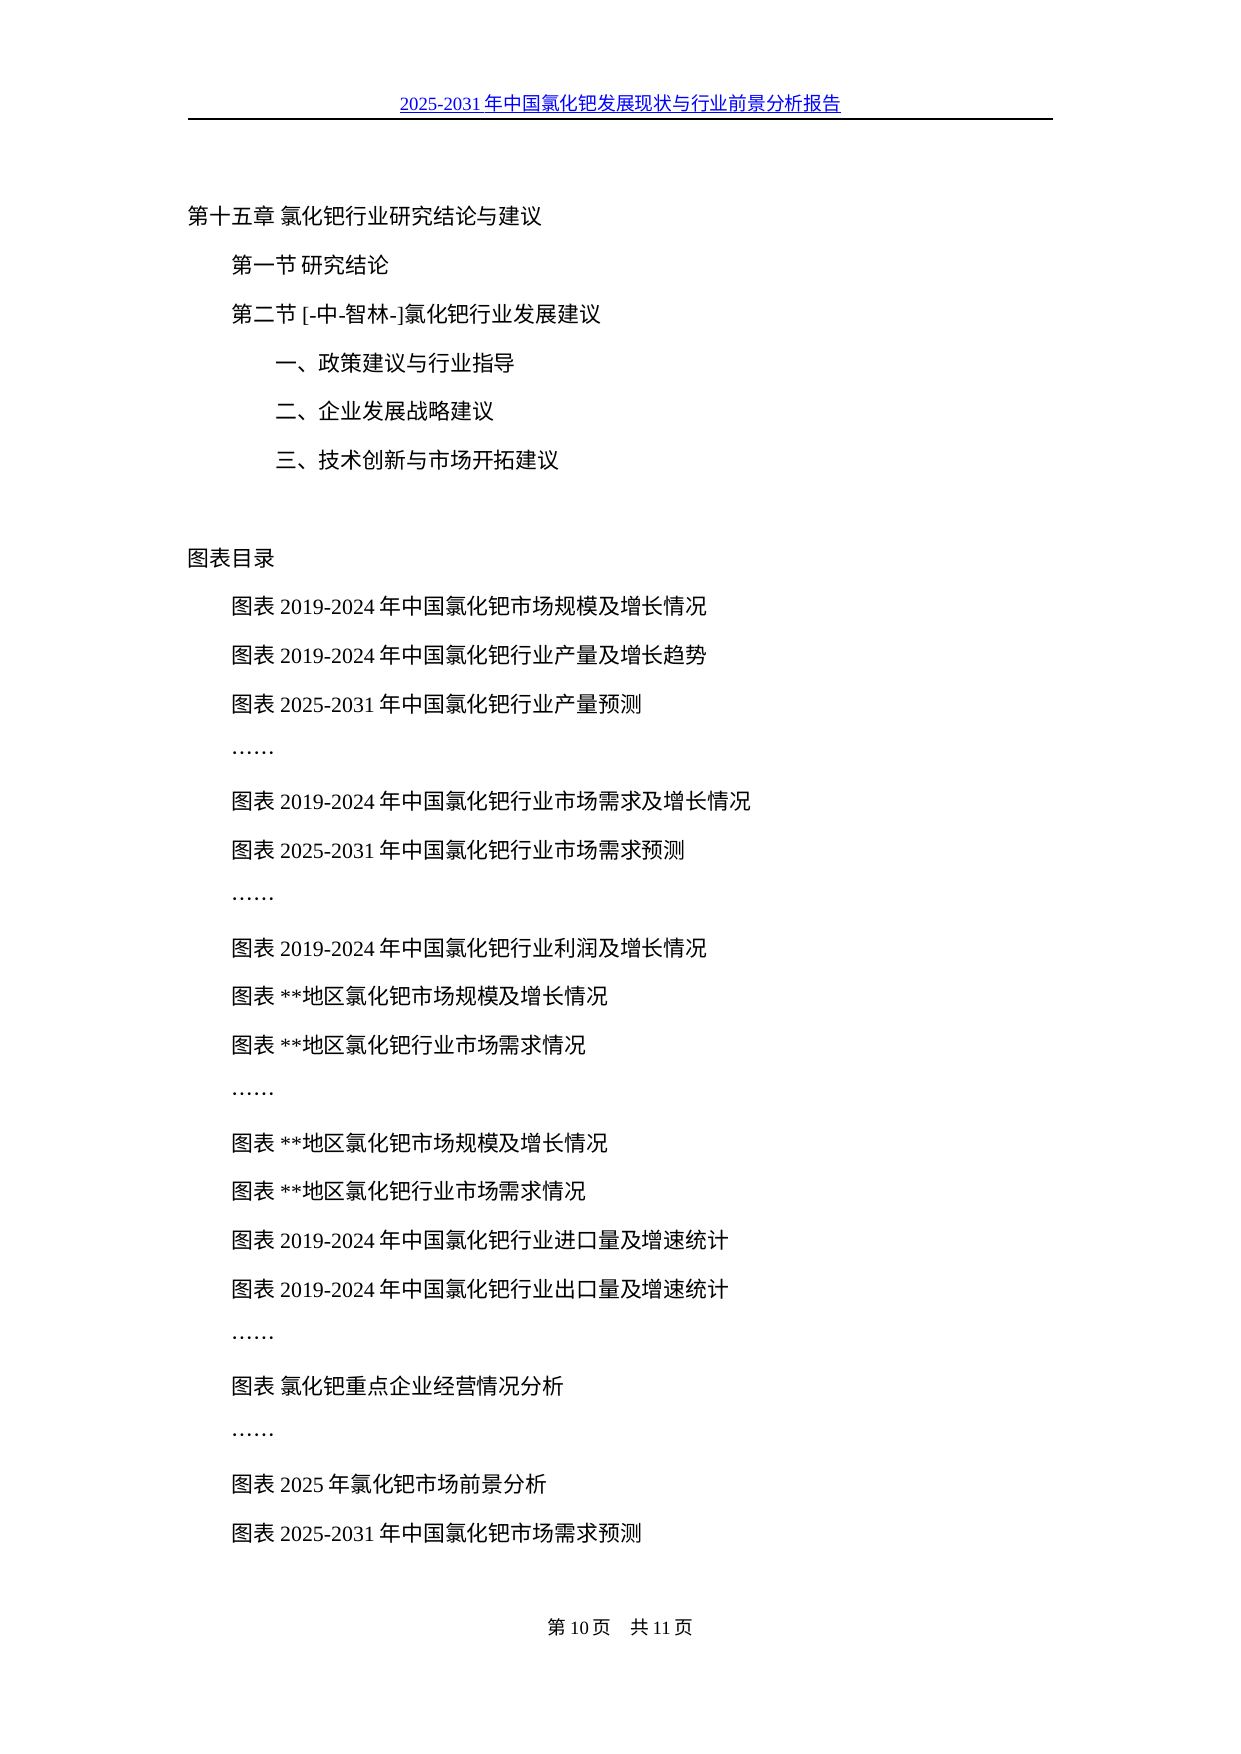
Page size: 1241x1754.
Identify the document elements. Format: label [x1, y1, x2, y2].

text [187, 150, 1053, 1548]
